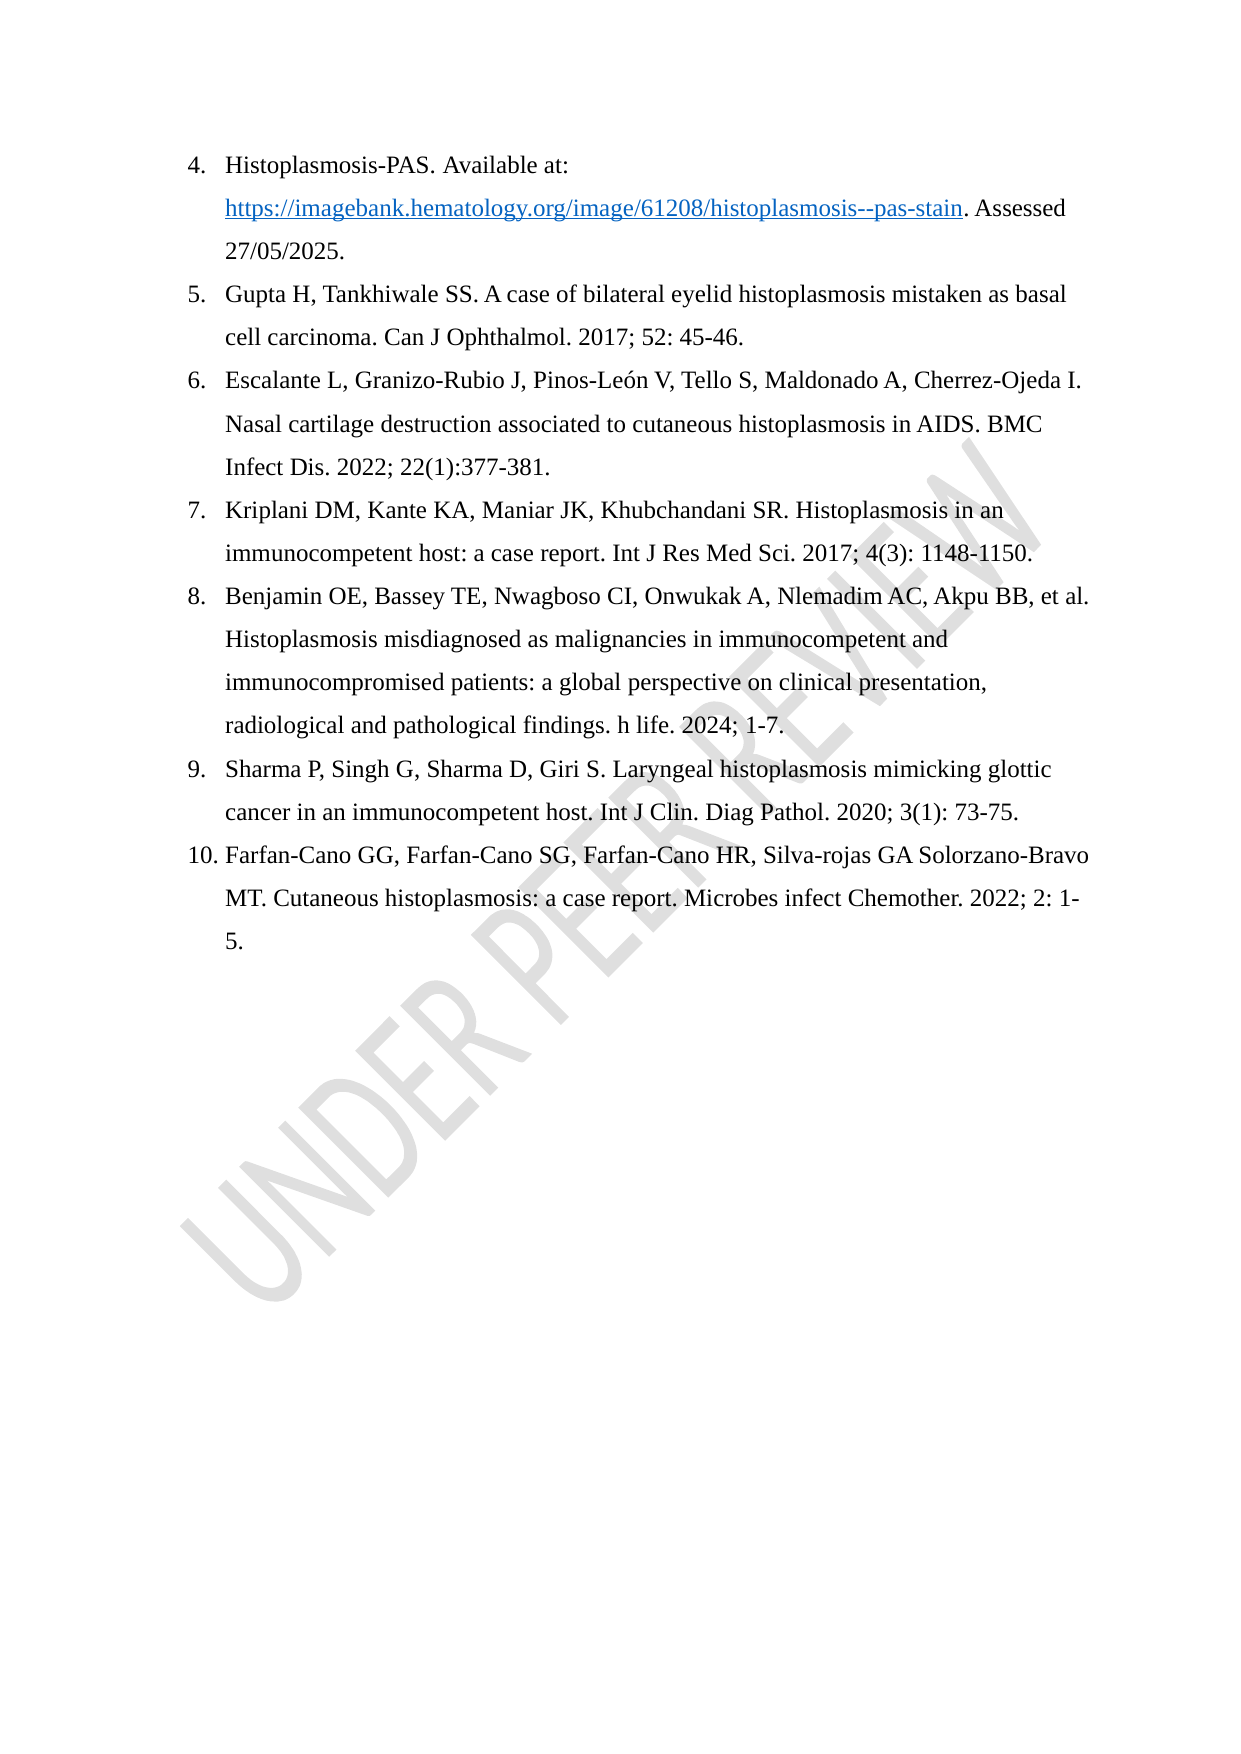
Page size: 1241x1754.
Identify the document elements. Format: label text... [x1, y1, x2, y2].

list Benjamin OE, Bassey TE, Nwagboso CI, Onwukak A, Nlemadim AC, Akpu BB, et al. Histoplasmosis misdiagnosed as malignancies in immunocompetent and immunocompromised patients: a global perspective on clinical presentation, radiological and pathological findings. h life. 2024; 1-7. [187, 581, 1090, 739]
list Gupta H, Tankhiwale SS. A case of bilateral eyelid histoplasmosis mistaken as basal cell carcinoma. Can J Ophthalmol. 2017; 52: 45-46. [187, 279, 1090, 351]
list Kriplani DM, Kante KA, Maniar JK, Khubchandani SR. Histoplasmosis in an immunocompetent host: a case report. Int J Res Med Sci. 2017; 4(3): 1148-1150. [187, 495, 1090, 567]
list Escalante L, Granizo-Rubio J, Pinos-León V, Tello S, Maldonado A, Cherrez-Ojeda I. Nasal cartilage destruction associated to cutaneous histoplasmosis in AIDS. BMC Infect Dis. 2022; 22(1):377-381. [187, 366, 1090, 481]
list Sharma P, Singh G, Sharma D, Giri S. Laryngeal histoplasmosis mimicking glottic cancer in an immunocompetent host. Int J Clin. Diag Pathol. 2020; 3(1): 73-75. [187, 754, 1090, 826]
list Histoplasmosis-PAS. Available at: https://imagebank.hematology.org/image/61208/histoplasmosis--pas-stain. Assessed 27/05/2025. [187, 150, 1090, 265]
list Farfan-Cano GG, Farfan-Cano SG, Farfan-Cano HR, Silva-rojas GA Solorzano-Bravo MT. Cutaneous histoplasmosis: a case report. Microbes infect Chemother. 2022; 2: 1-5. [187, 840, 1090, 955]
